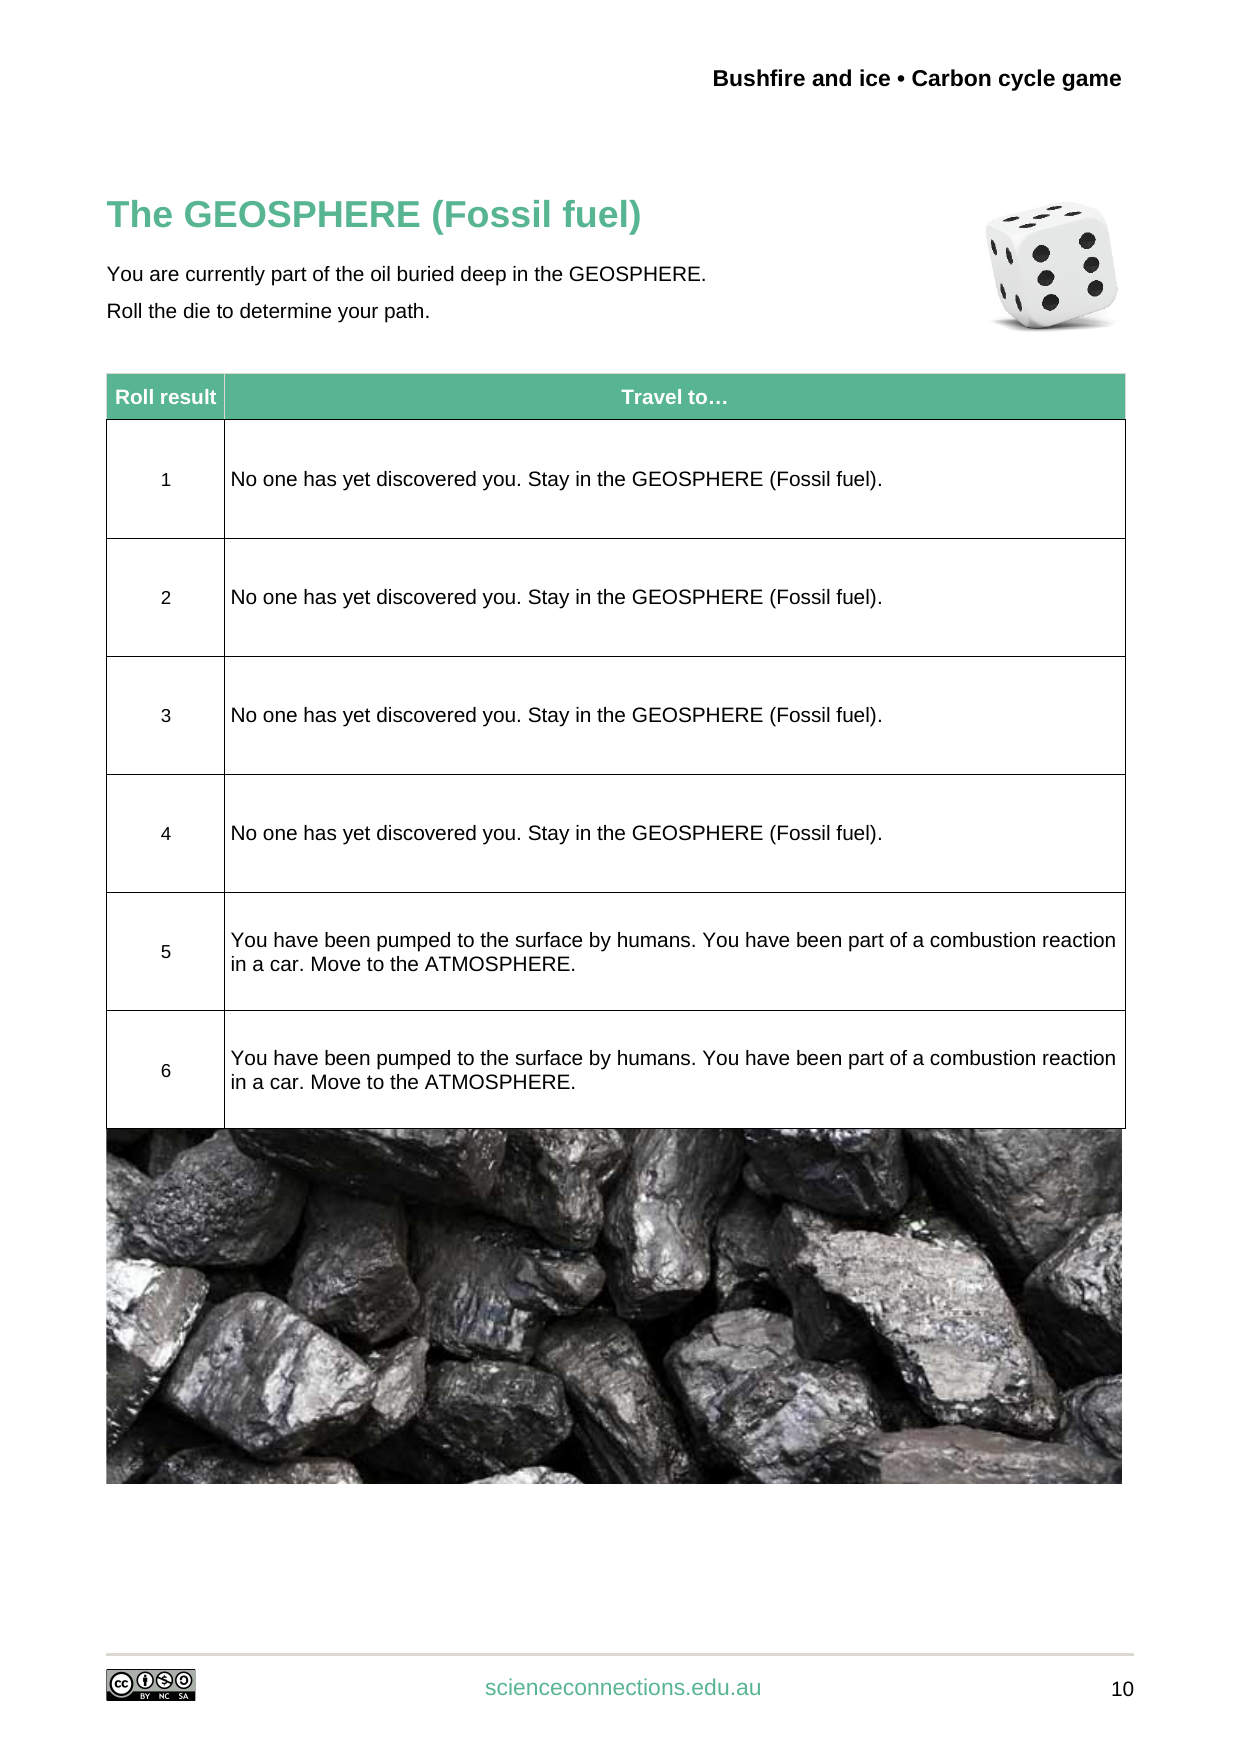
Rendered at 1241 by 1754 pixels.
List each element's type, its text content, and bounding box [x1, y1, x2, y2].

table_cell You have been pumped to the surface by humans. You have been part of a combustion reaction in a car. Move to the ATMOSPHERE. [225, 1011, 1125, 1128]
table_cell No one has yet discovered you. Stay in the GEOSPHERE (Fossil fuel). [225, 775, 1125, 892]
table_cell No one has yet discovered you. Stay in the GEOSPHERE (Fossil fuel). [225, 657, 1125, 774]
table_cell No one has yet discovered you. Stay in the GEOSPHERE (Fossil fuel). [225, 539, 1125, 656]
text You are currently part of the oil buried deep in the GEOSPHERE. [106, 261, 960, 286]
table_cell 3 [107, 657, 224, 774]
subtitle The GEOSPHERE (Fossil fuel) [106, 190, 960, 236]
table_header Travel to… [225, 374, 1125, 419]
table_cell No one has yet discovered you. Stay in the GEOSPHERE (Fossil fuel). [225, 420, 1125, 537]
table_cell 2 [107, 539, 224, 656]
picture [106, 1129, 1122, 1484]
table_cell 6 [107, 1011, 224, 1128]
table_cell You have been pumped to the surface by humans. You have been part of a combustion reaction in a car. Move to the ATMOSPHERE. [225, 893, 1125, 1010]
table_cell 1 [107, 420, 224, 537]
table_cell 4 [107, 775, 224, 892]
picture [106, 1669, 196, 1701]
picture [960, 177, 1134, 340]
table_cell 5 [107, 893, 224, 1010]
text Roll the die to determine your path. [106, 298, 960, 323]
table_header Roll result [107, 374, 224, 419]
